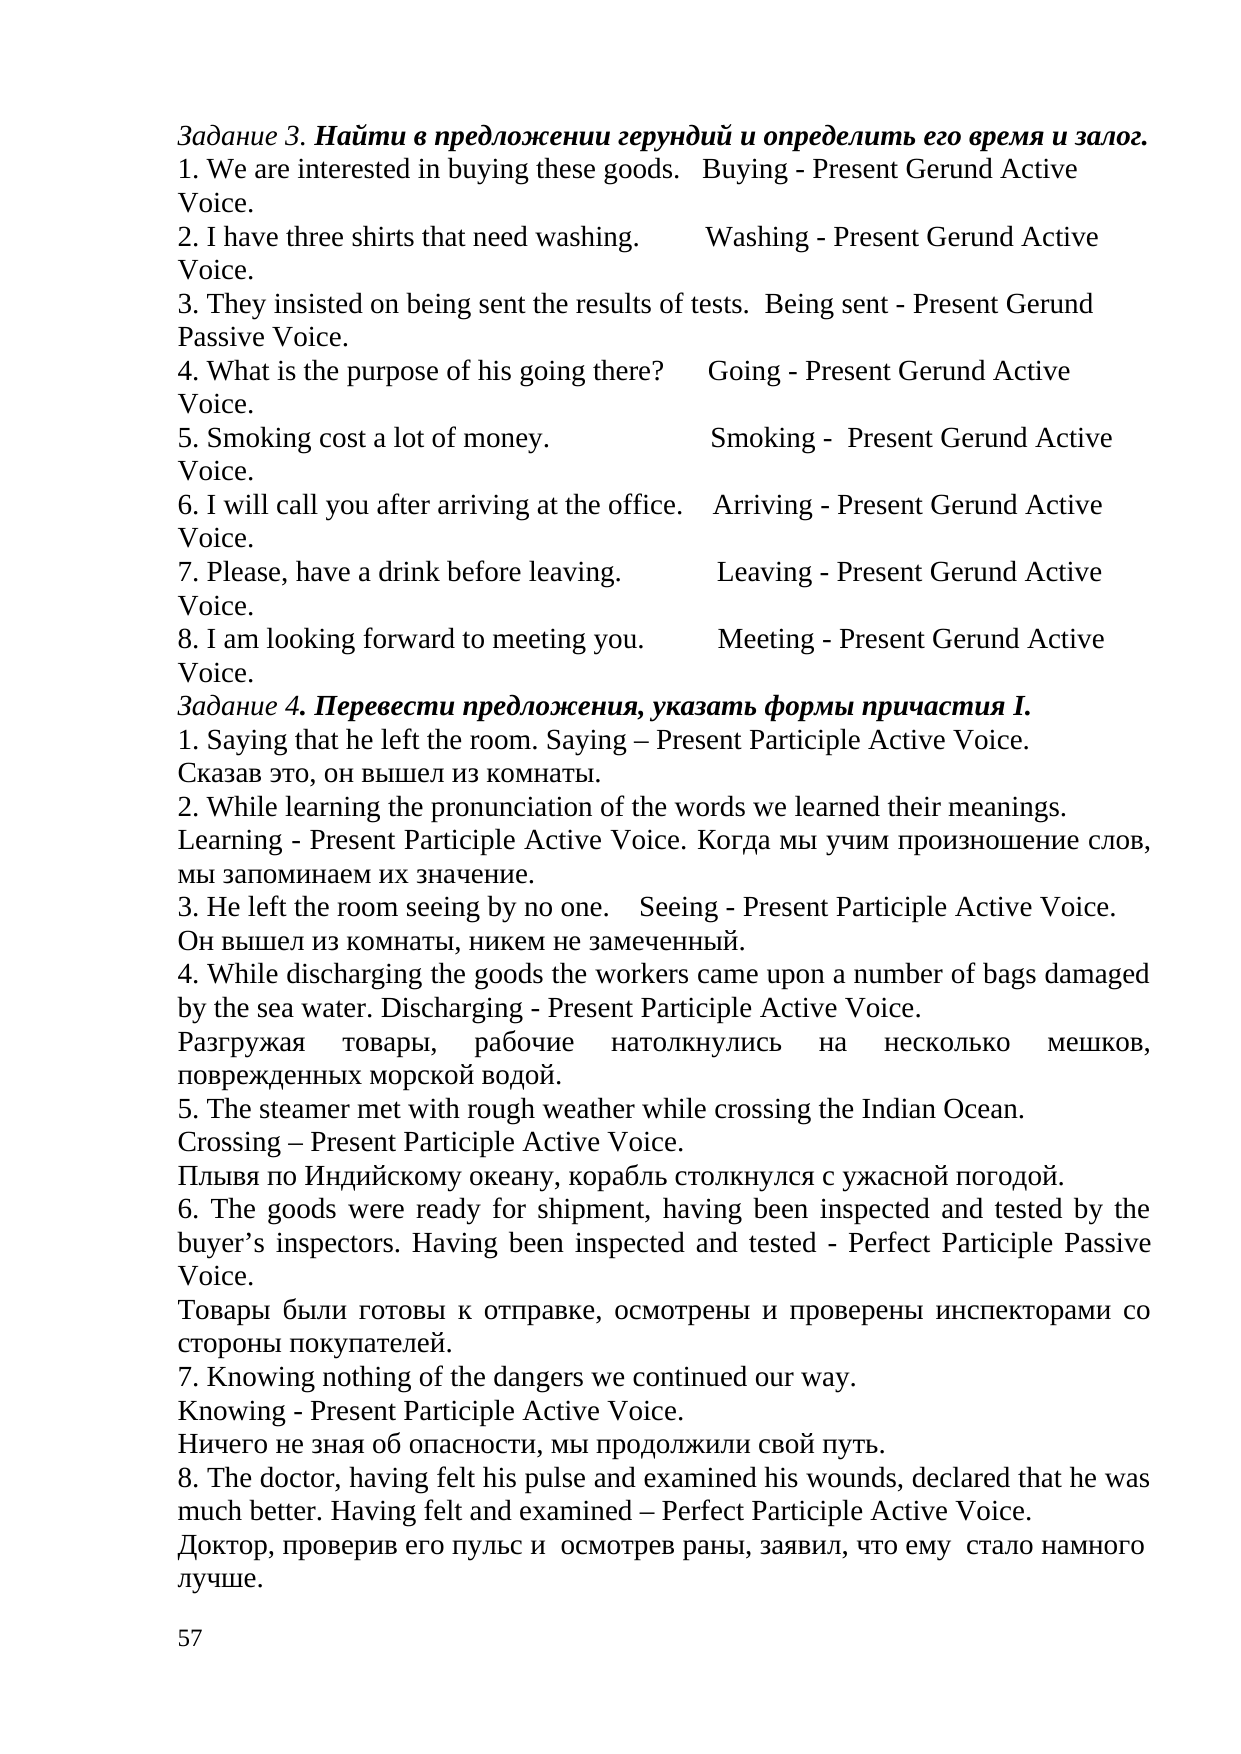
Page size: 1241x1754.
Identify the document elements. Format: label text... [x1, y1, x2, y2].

text Crossing – Present Participle Active Voice. [177, 1124, 1152, 1158]
text Плывя по Индийскому океану, корабль столкнулся с ужасной погодой. [177, 1158, 1152, 1191]
text 4. While discharging the goods the workers came upon a number of bags damaged by the sea water. Discharging - Present Participle Active Voice. [177, 957, 1152, 1024]
text Knowing - Present Participle Active Voice. [177, 1393, 1152, 1426]
text Ничего не зная об опасности, мы продолжили свой путь. [177, 1426, 1152, 1460]
text Сказав это, он вышел из комнаты. [177, 755, 1152, 789]
text 6. The goods were ready for shipment, having been inspected and tested by the buyer’s inspectors. Having been inspected and tested - Perfect Participle Passive Voice. [177, 1191, 1152, 1292]
text Доктор, проверив его пульс и осмотрев раны, заявил, что ему стало намного лучше. [177, 1527, 1152, 1594]
text 5. The steamer met with rough weather while crossing the Indian Ocean. [177, 1091, 1152, 1124]
text 2. While learning the pronunciation of the words we learned their meanings. [177, 789, 1152, 822]
text 1. Saying that he left the room. Saying – Present Participle Active Voice. [177, 722, 1152, 755]
text Товары были готовы к отправке, осмотрены и проверены инспекторами со стороны покупателей. [177, 1292, 1152, 1359]
text Задание 3. Найти в предложении герундий и определить его время и залог. [177, 118, 1152, 152]
text 8. The doctor, having felt his pulse and examined his wounds, declared that he was much better. Having felt and examined – Perfect Participle Active Voice. [177, 1460, 1152, 1527]
text Задание 4. Перевести предложения, указать формы причастия I. [177, 688, 1152, 722]
text Разгружая товары, рабочие натолкнулись на несколько мешков, поврежденных морской водой. [177, 1024, 1152, 1091]
text 8. I am looking forward to meeting you. Meeting - Present Gerund Active Voice. [177, 621, 1152, 688]
text 3. He left the room seeing by no one. Seeing - Present Participle Active Voice. [177, 889, 1152, 923]
text 1. We are interested in buying these goods. Buying - Present Gerund Active Voice. [177, 152, 1152, 219]
text Learning - Present Participle Active Voice. Когда мы учим произношение слов, мы запоминаем их значение. [177, 822, 1152, 889]
text 6. I will call you after arriving at the office. Arriving - Present Gerund Active Voice. [177, 487, 1152, 554]
text 5. Smoking cost a lot of money. Smoking - Present Gerund Active Voice. [177, 420, 1152, 487]
text 2. I have three shirts that need washing. Washing - Present Gerund Active Voice. [177, 219, 1152, 286]
text Он вышел из комнаты, никем не замеченный. [177, 923, 1152, 957]
text 7. Please, have a drink before leaving. Leaving - Present Gerund Active Voice. [177, 554, 1152, 621]
text 3. They insisted on being sent the results of tests. Being sent - Present Gerund Passive Voice. [177, 286, 1152, 353]
text 4. What is the purpose of his going there? Going - Present Gerund Active Voice. [177, 353, 1152, 420]
text 7. Knowing nothing of the dangers we continued our way. [177, 1359, 1152, 1393]
